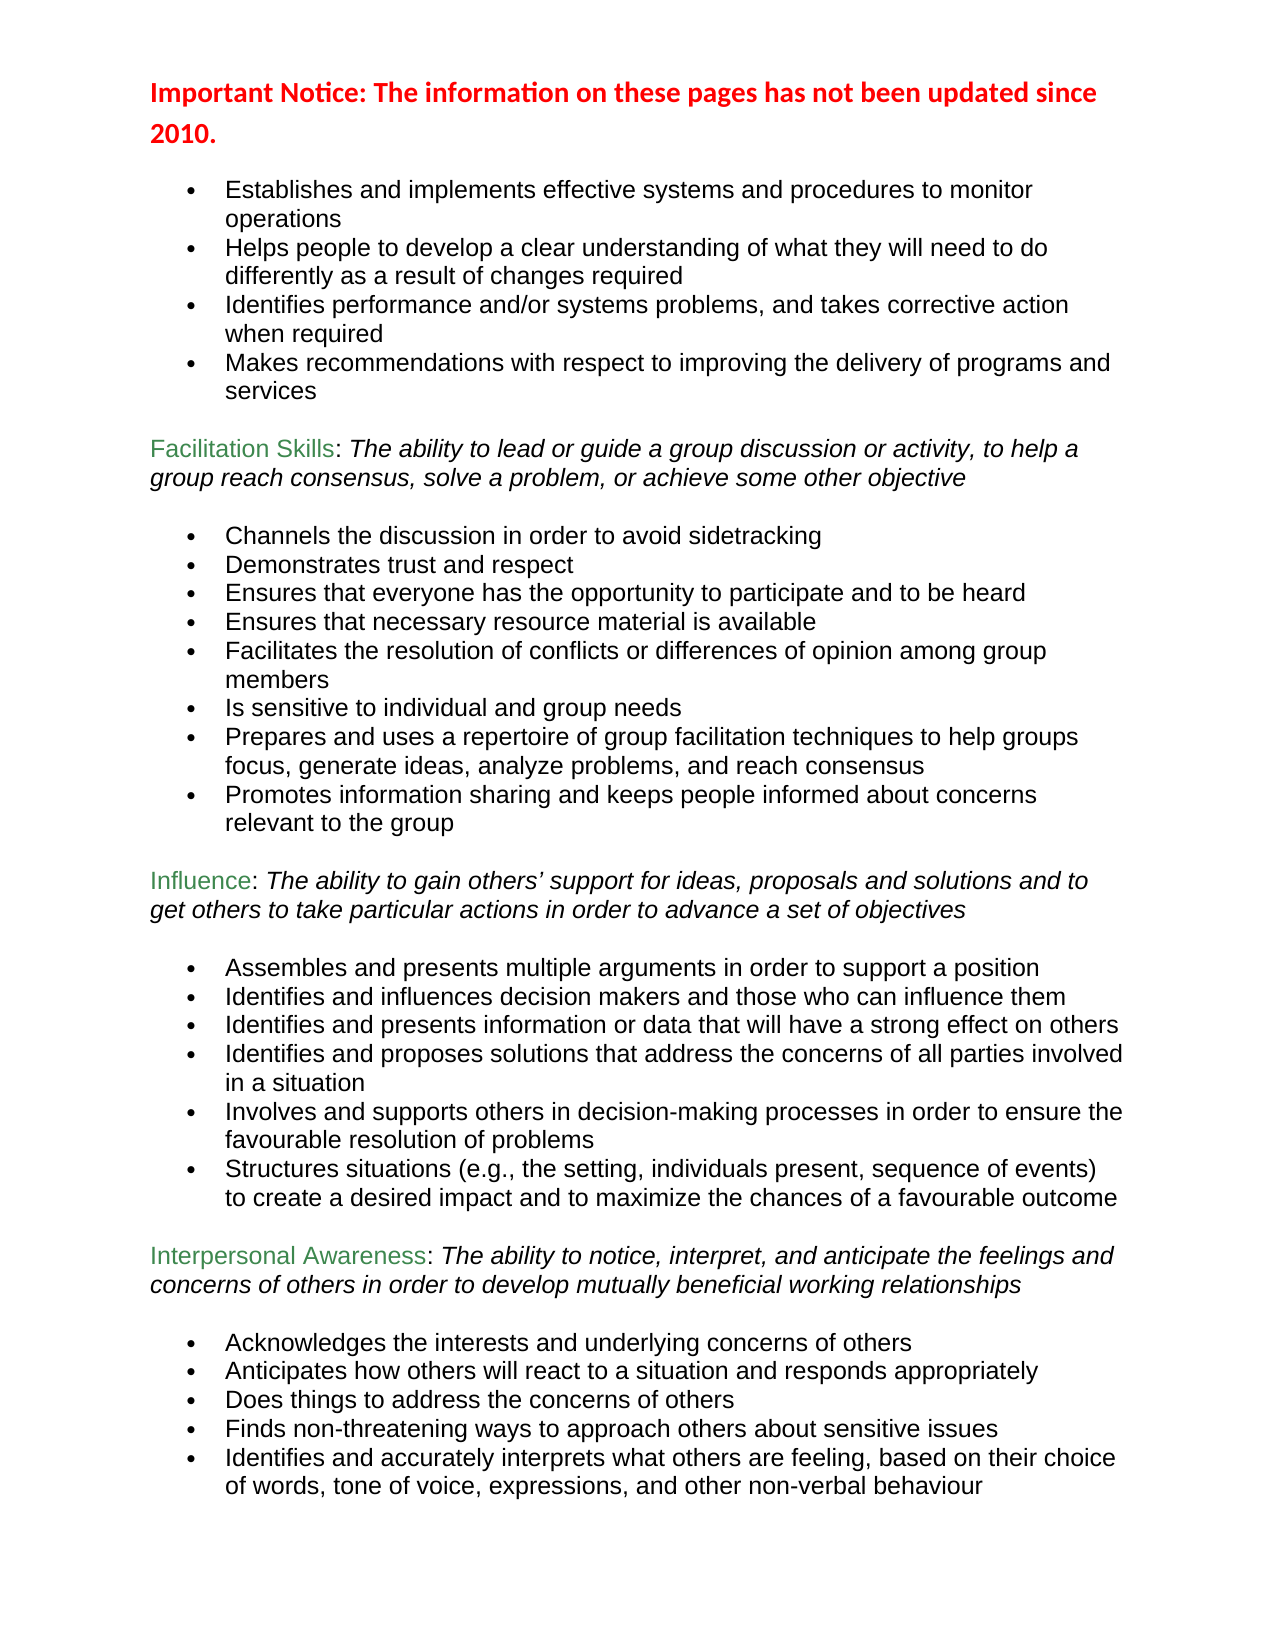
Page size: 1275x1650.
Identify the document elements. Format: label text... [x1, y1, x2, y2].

list Does things to address the concerns of others [187, 1385, 1125, 1414]
list Structures situations (e.g., the setting, individuals present, sequence of events) to create a desired impact and to maximize the chances of a favourable outcome [187, 1154, 1125, 1212]
list Finds non-threatening ways to approach others about sensitive issues [187, 1414, 1125, 1442]
list Identifies and accurately interprets what others are feeling, based on their choice of words, tone of voice, expressions, and other non-verbal behaviour [187, 1442, 1125, 1500]
text Interpersonal Awareness: The ability to notice, interpret, and anticipate the feelings and concerns of others in order to develop mutually beneficial working relationships [150, 1241, 1125, 1298]
text Facilitation Skills: The ability to lead or guide a group discussion or activity, to help a group reach consensus, solve a problem, or achieve some other objective [150, 434, 1125, 492]
list Identifies and proposes solutions that address the concerns of all parties involved in a situation [187, 1039, 1125, 1097]
list Promotes information sharing and keeps people informed about concerns relevant to the group [187, 779, 1125, 837]
list Involves and supports others in decision-making processes in order to ensure the favourable resolution of problems [187, 1097, 1125, 1154]
list Channels the discussion in order to avoid sidetracking [187, 521, 1125, 549]
list Is sensitive to individual and group needs [187, 693, 1125, 722]
list Makes recommendations with respect to improving the delivery of programs and services [187, 347, 1125, 405]
list Anticipates how others will react to a situation and responds appropriately [187, 1356, 1125, 1385]
list Identifies performance and/or systems problems, and takes corrective action when required [187, 290, 1125, 347]
list Ensures that everyone has the opportunity to participate and to be heard [187, 578, 1125, 607]
list Demonstrates trust and respect [187, 549, 1125, 578]
list Assembles and presents multiple arguments in order to support a position [187, 953, 1125, 982]
list Identifies and influences decision makers and those who can influence them [187, 982, 1125, 1010]
text Influence: The ability to gain others’ support for ideas, proposals and solutions and to get others to take particular actions in order to advance a set of objectives [150, 866, 1125, 924]
list Ensures that necessary resource material is available [187, 607, 1125, 636]
list Acknowledges the interests and underlying concerns of others [187, 1327, 1125, 1356]
list Prepares and uses a repertoire of group facilitation techniques to help groups focus, generate ideas, analyze problems, and reach consensus [187, 722, 1125, 779]
list Identifies and presents information or data that will have a strong effect on others [187, 1010, 1125, 1039]
list Facilitates the resolution of conflicts or differences of opinion among group members [187, 636, 1125, 693]
list Helps people to develop a clear understanding of what they will need to do differently as a result of changes required [187, 232, 1125, 290]
list Establishes and implements effective systems and procedures to monitor operations [187, 175, 1125, 232]
